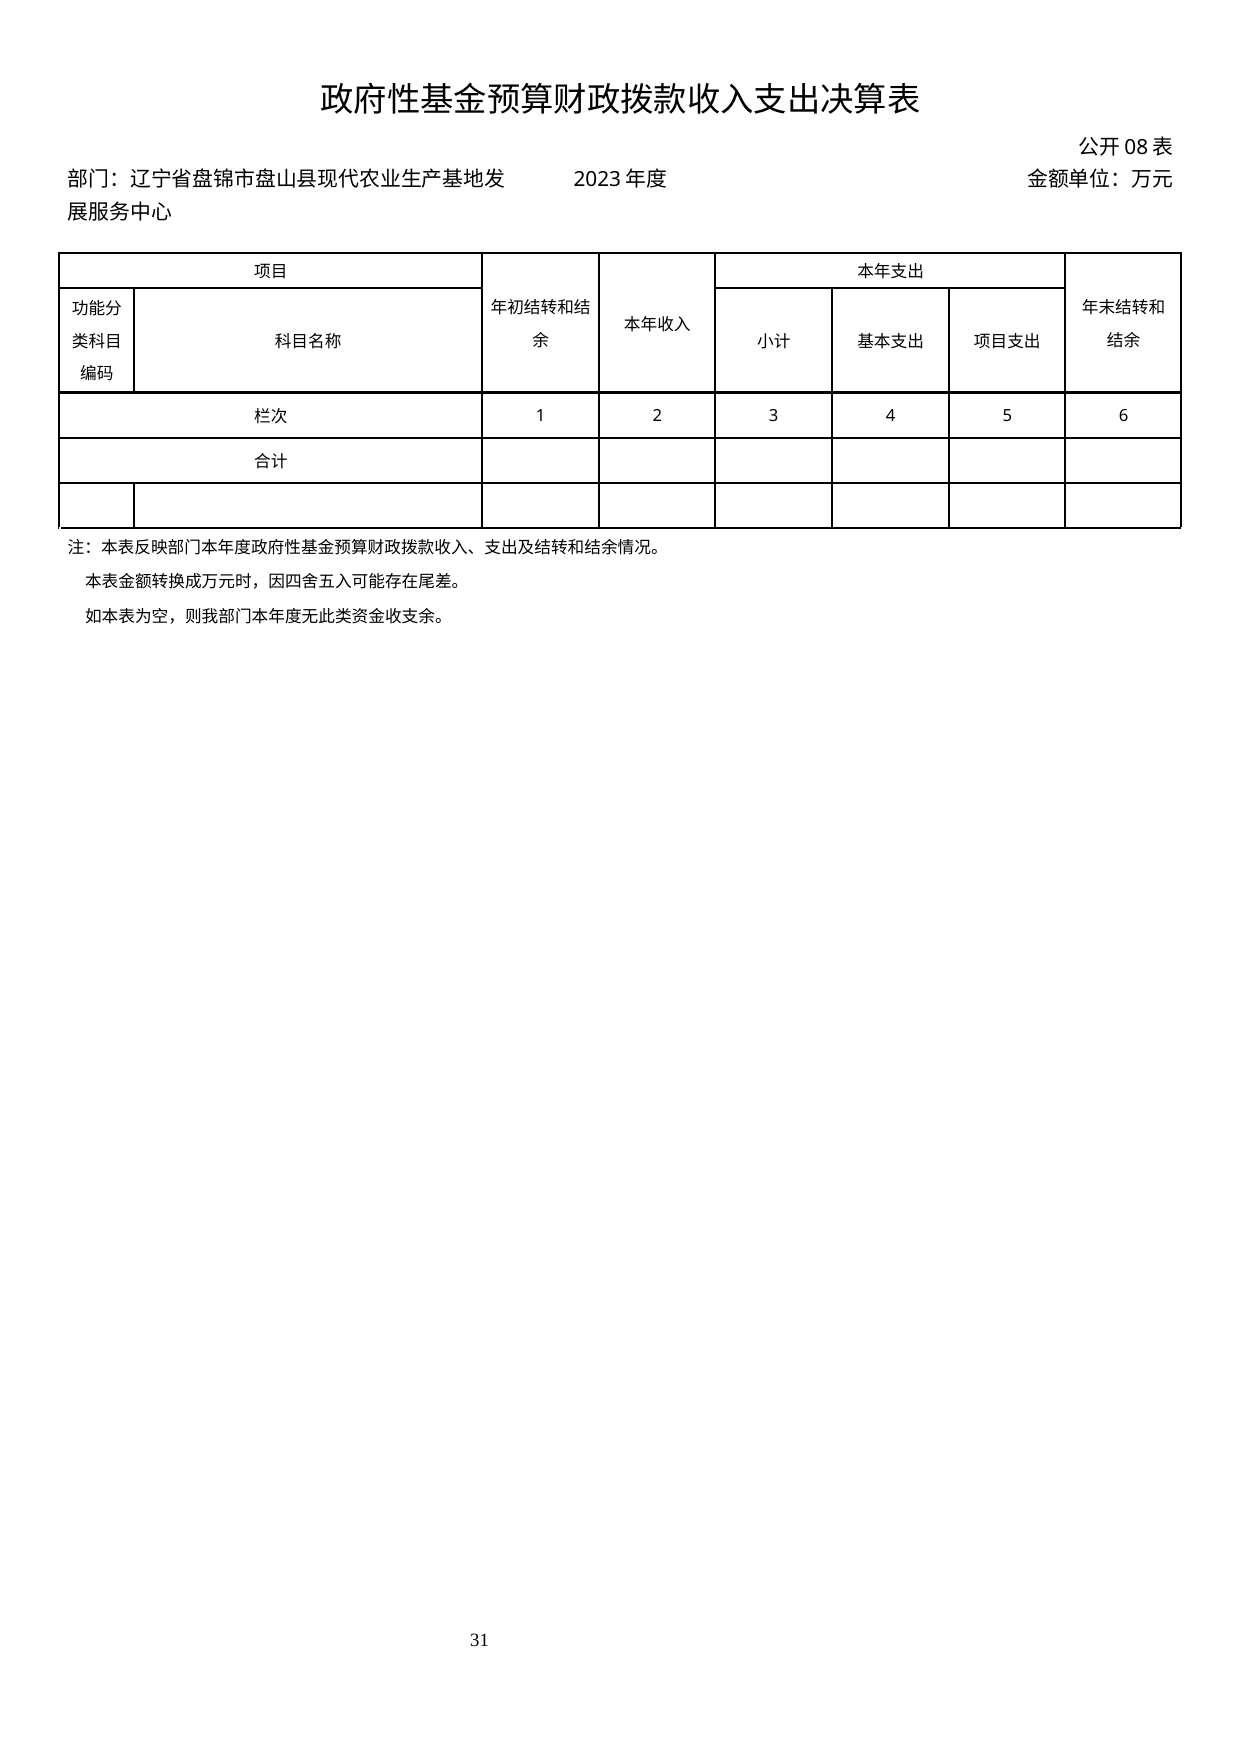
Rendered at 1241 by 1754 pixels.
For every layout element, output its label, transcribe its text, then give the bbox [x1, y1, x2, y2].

table_cell [1066, 439, 1180, 482]
table_header 年末结转和结余 [1066, 254, 1180, 391]
table_cell [833, 484, 948, 527]
table_cell [600, 439, 714, 482]
table_cell 小计 [716, 289, 831, 391]
table_cell [1066, 484, 1180, 527]
table_cell 金额单位：万元 [724, 162, 1181, 227]
table_cell 2 [600, 394, 714, 437]
table_cell 6 [1066, 394, 1180, 437]
table_cell [600, 484, 714, 527]
table_cell [135, 484, 481, 527]
table_cell 5 [950, 394, 1064, 437]
table_header 年初结转和结余 [483, 254, 598, 391]
table_cell 功能分类科目编码 [60, 289, 133, 391]
table_cell [483, 439, 598, 482]
table_cell 基本支出 [833, 289, 948, 391]
table_cell 注：本表反映部门本年度政府性基金预算财政拨款收入、支出及结转和结余情况。 [60, 528, 1181, 562]
table_cell [950, 484, 1064, 527]
table_header 公开08表 [59, 129, 1181, 162]
table_cell 4 [833, 394, 948, 437]
table_cell 科目名称 [135, 289, 481, 391]
table_cell 本表金额转换成万元时，因四舍五入可能存在尾差。 [60, 562, 1181, 597]
table_cell 部门：辽宁省盘锦市盘山县现代农业生产基地发展服务中心 [59, 162, 516, 227]
table_cell [60, 484, 133, 527]
table_cell 合计 [60, 439, 481, 482]
table_cell 栏次 [60, 394, 481, 437]
table_cell [716, 484, 831, 527]
table_cell [950, 439, 1064, 482]
table_cell 2023年度 [516, 162, 724, 227]
table_header 本年支出 [716, 254, 1064, 287]
table_cell 1 [483, 394, 598, 437]
table_cell 3 [716, 394, 831, 437]
table_cell [833, 439, 948, 482]
table_header 本年收入 [600, 254, 714, 391]
table_cell [716, 439, 831, 482]
text 政府性基金预算财政拨款收入支出决算表 [59, 64, 1181, 129]
table_cell 如本表为空，则我部门本年度无此类资金收支余。 [60, 597, 1181, 632]
table_header 项目 [60, 254, 481, 287]
table_cell [483, 484, 598, 527]
table_cell 项目支出 [950, 289, 1064, 391]
